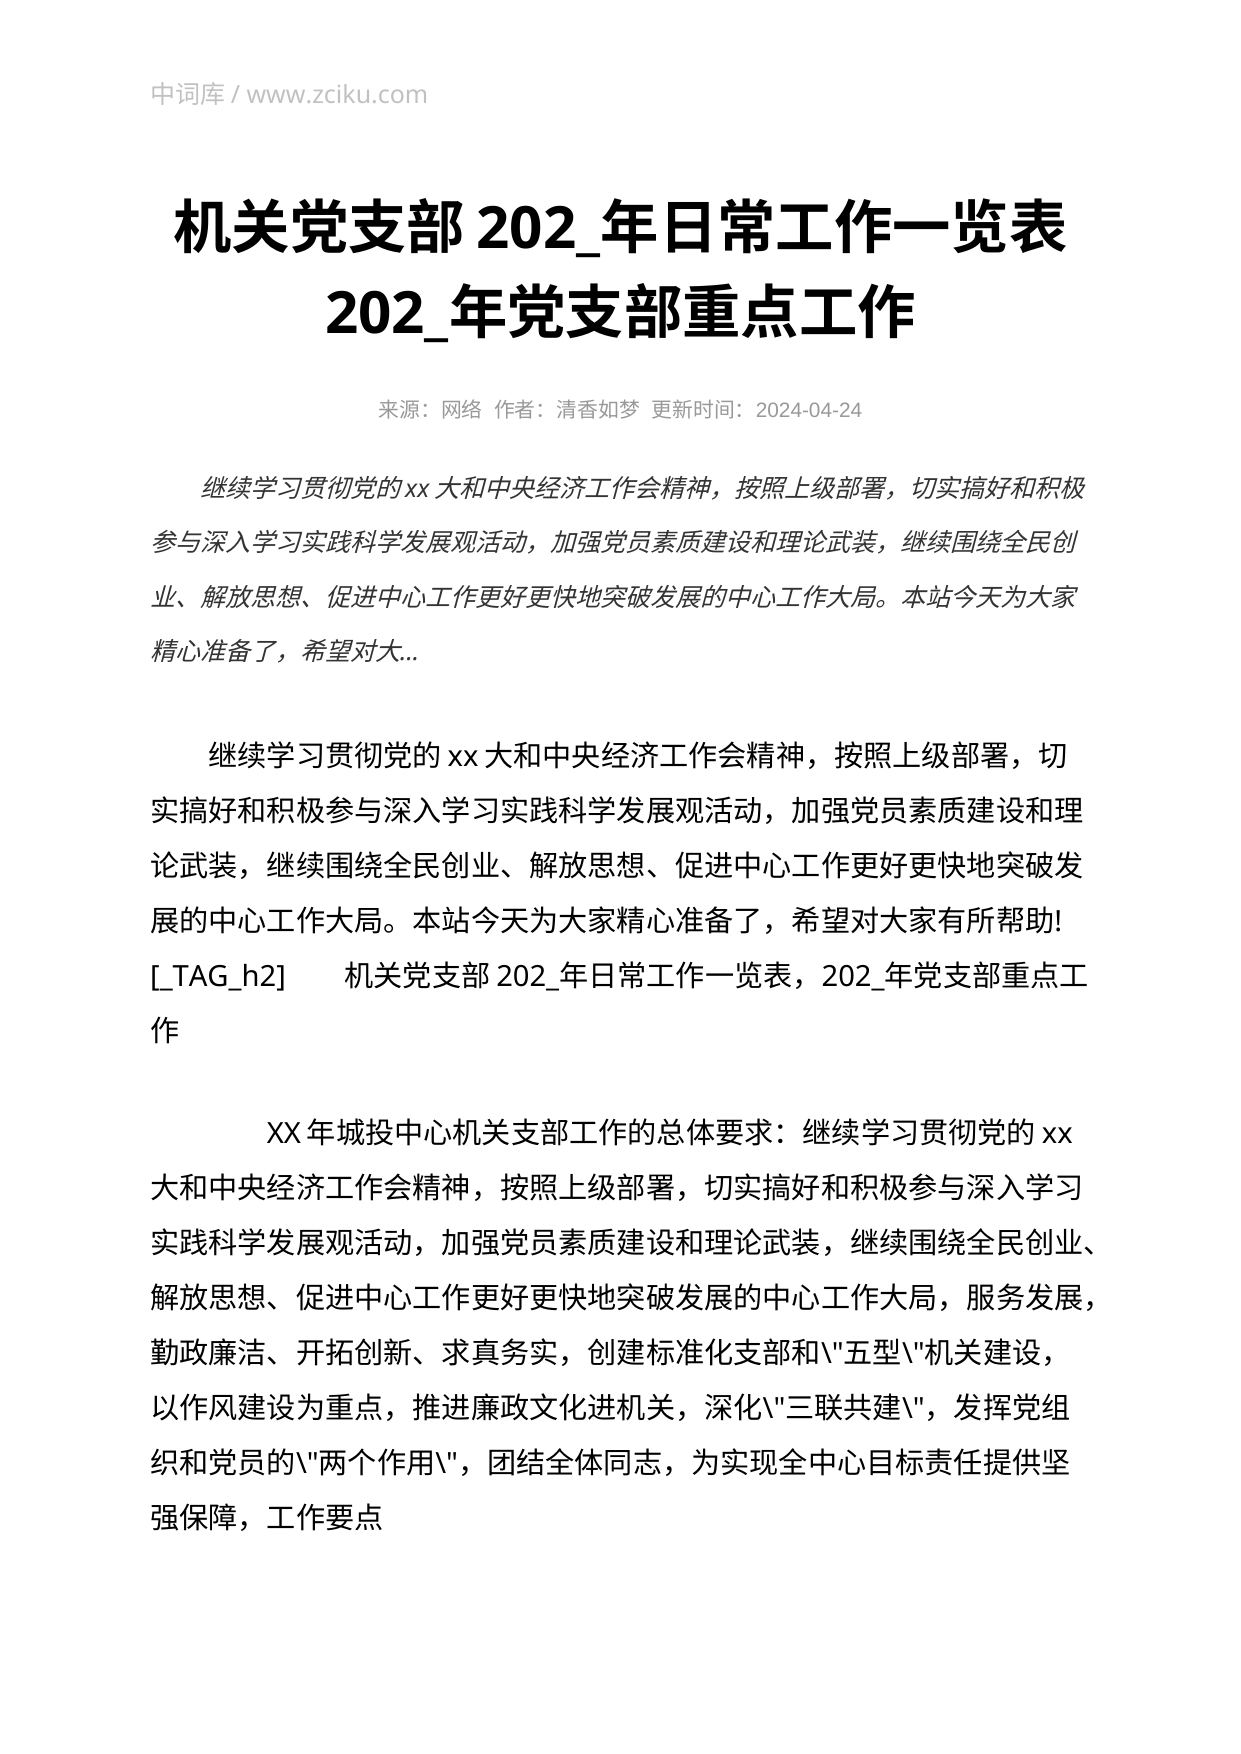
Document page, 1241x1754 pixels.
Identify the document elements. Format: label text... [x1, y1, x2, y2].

text 来源：网络 作者：清香如梦 更新时间：2024-04-24 [150, 398, 1090, 422]
text XX年城投中心机关支部工作的总体要求：继续学习贯彻党的xx大和中央经济工作会精神，按照上级部署，切实搞好和积极参与深入学习实践科学发展观活动，加强党员素质建设和理论武装，继续围绕全民创业、解放思想、促进中心工作更好更快地突破发展的中心工作大局，服务发展，勤政廉洁、开拓创新、求真务实，创建标准化支部和\"五型\"机关建设，以作风建设为重点，推进廉政文化进机关，深化\"三联共建\"，发挥党组织和党员的\"两个作用\"，团结全体同志，为实现全中心目标责任提供坚强保障，工作要点 [150, 1109, 1090, 1536]
subtitle 机关党支部202_年日常工作一览表202_年党支部重点工作 [150, 181, 1090, 351]
text 继续学习贯彻党的xx大和中央经济工作会精神，按照上级部署，切实搞好和积极参与深入学习实践科学发展观活动，加强党员素质建设和理论武装，继续围绕全民创业、解放思想、促进中心工作更好更快地突破发展的中心工作大局。本站今天为大家精心准备了，希望对大家有所帮助![_TAG_h2] 机关党支部202_年日常工作一览表，202_年党支部重点工作 [150, 733, 1090, 1050]
text 继续学习贯彻党的xx大和中央经济工作会精神，按照上级部署，切实搞好和积极参与深入学习实践科学发展观活动，加强党员素质建设和理论武装，继续围绕全民创业、解放思想、促进中心工作更好更快地突破发展的中心工作大局。本站今天为大家精心准备了，希望对大... [150, 468, 1090, 668]
